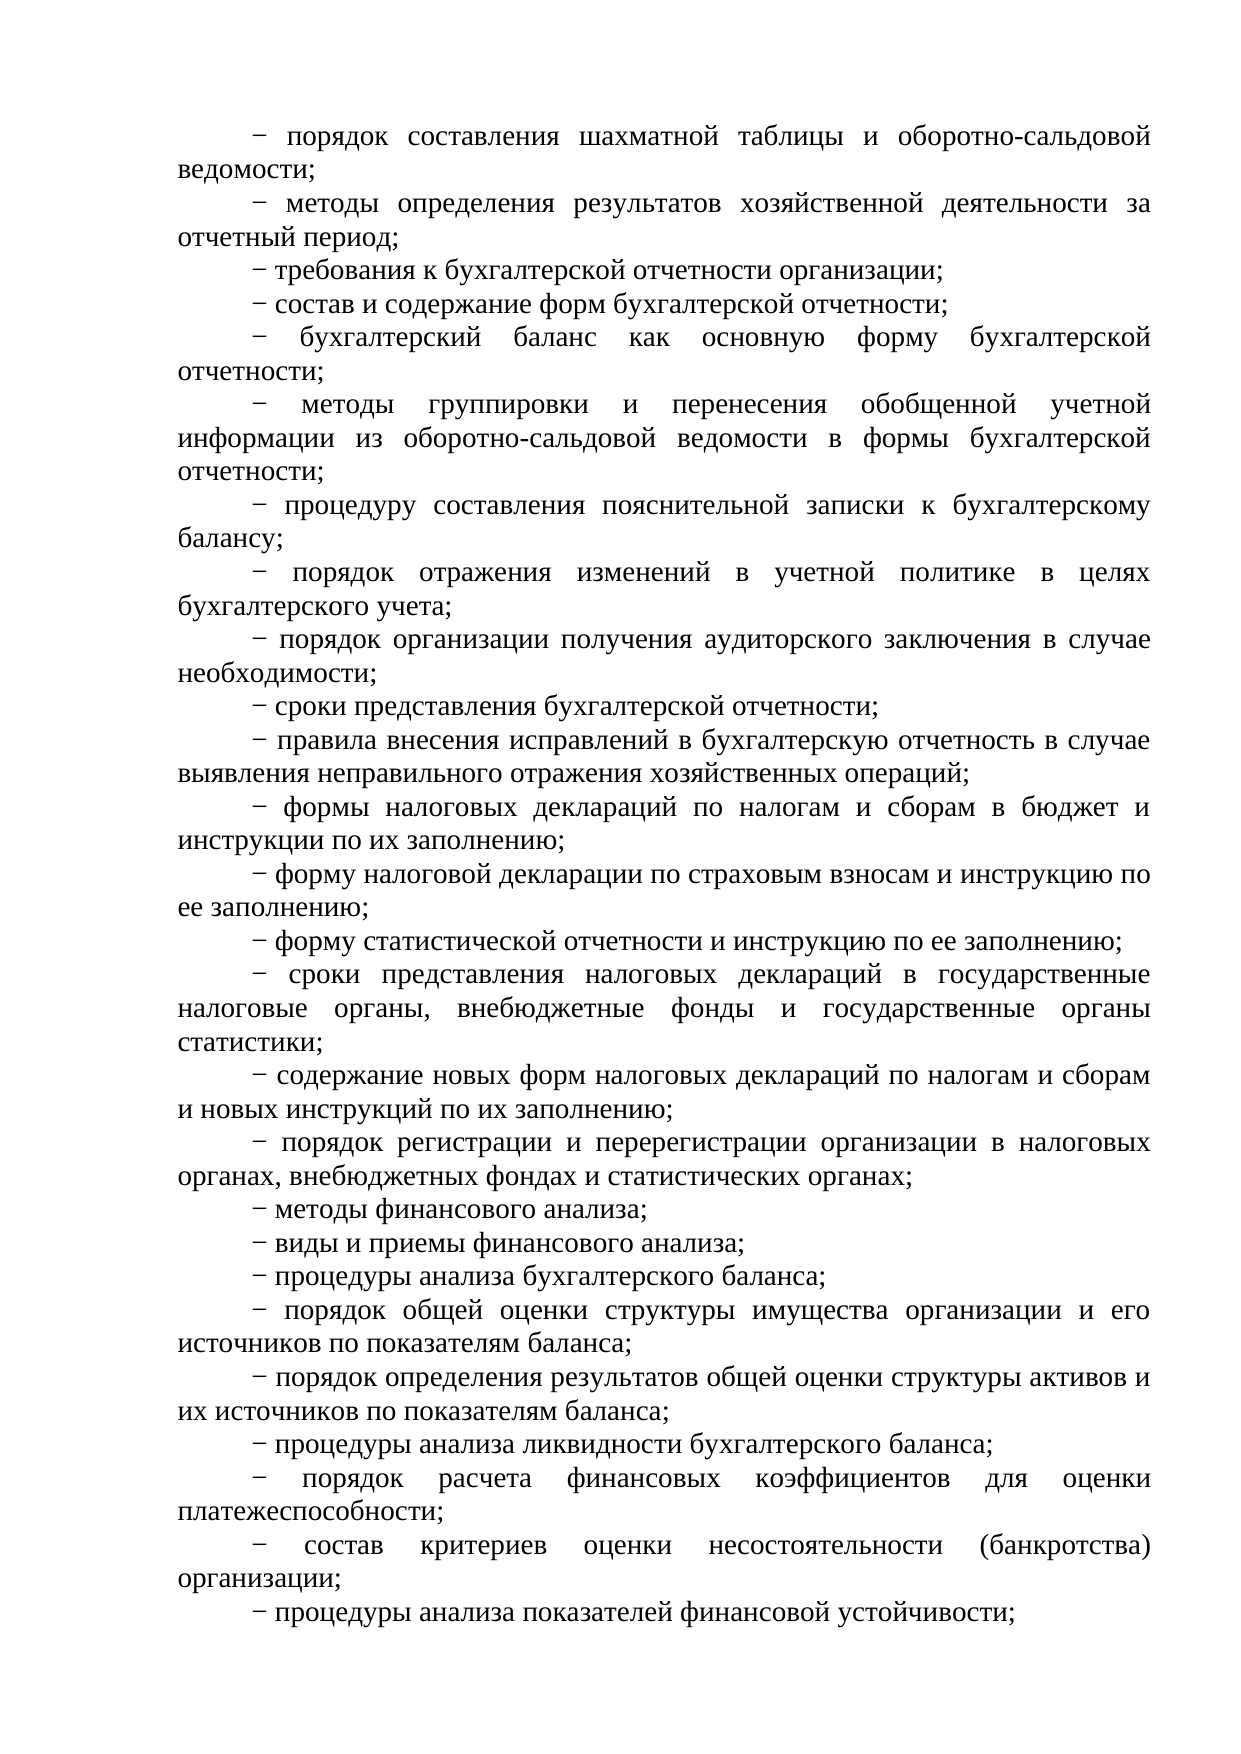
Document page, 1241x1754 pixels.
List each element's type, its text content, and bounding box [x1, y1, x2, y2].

text − методы группировки и перенесения обобщенной учетной информации из оборотно-сальдовой ведомости в формы бухгалтерской отчетности; [177, 386, 1152, 487]
text − порядок регистрации и перерегистрации организации в налоговых органах, внебюджетных фондах и статистических органах; [177, 1124, 1152, 1191]
text − порядок отражения изменений в учетной политике в целях бухгалтерского учета; [177, 554, 1152, 621]
text − содержание новых форм налоговых деклараций по налогам и сборам и новых инструкций по их заполнению; [177, 1057, 1152, 1124]
text − процедуры анализа бухгалтерского баланса; [177, 1258, 1152, 1292]
text − формы налоговых деклараций по налогам и сборам в бюджет и инструкции по их заполнению; [177, 789, 1152, 856]
text − порядок организации получения аудиторского заключения в случае необходимости; [177, 621, 1152, 688]
text − требования к бухгалтерской отчетности организации; [177, 252, 1152, 286]
text − процедуры анализа показателей финансовой устойчивости; [177, 1594, 1152, 1627]
text − бухгалтерский баланс как основную форму бухгалтерской отчетности; [177, 319, 1152, 386]
text − порядок составления шахматной таблицы и оборотно-сальдовой ведомости; [177, 118, 1152, 185]
text − процедуру составления пояснительной записки к бухгалтерскому балансу; [177, 487, 1152, 554]
text − форму налоговой декларации по страховым взносам и инструкцию по ее заполнению; [177, 856, 1152, 923]
text − методы финансового анализа; [177, 1191, 1152, 1225]
text − форму статистической отчетности и инструкцию по ее заполнению; [177, 923, 1152, 957]
text − состав и содержание форм бухгалтерской отчетности; [177, 286, 1152, 319]
text − состав критериев оценки несостоятельности (банкротства) организации; [177, 1527, 1152, 1594]
text − порядок общей оценки структуры имущества организации и его источников по показателям баланса; [177, 1292, 1152, 1359]
text − сроки представления налоговых деклараций в государственные налоговые органы, внебюджетные фонды и государственные органы статистики; [177, 957, 1152, 1057]
text − виды и приемы финансового анализа; [177, 1225, 1152, 1258]
text − сроки представления бухгалтерской отчетности; [177, 688, 1152, 722]
text − порядок определения результатов общей оценки структуры активов и их источников по показателям баланса; [177, 1359, 1152, 1426]
text − методы определения результатов хозяйственной деятельности за отчетный период; [177, 185, 1152, 252]
text − порядок расчета финансовых коэффициентов для оценки платежеспособности; [177, 1460, 1152, 1527]
text − правила внесения исправлений в бухгалтерскую отчетность в случае выявления неправильного отражения хозяйственных операций; [177, 722, 1152, 789]
text − процедуры анализа ликвидности бухгалтерского баланса; [177, 1426, 1152, 1460]
